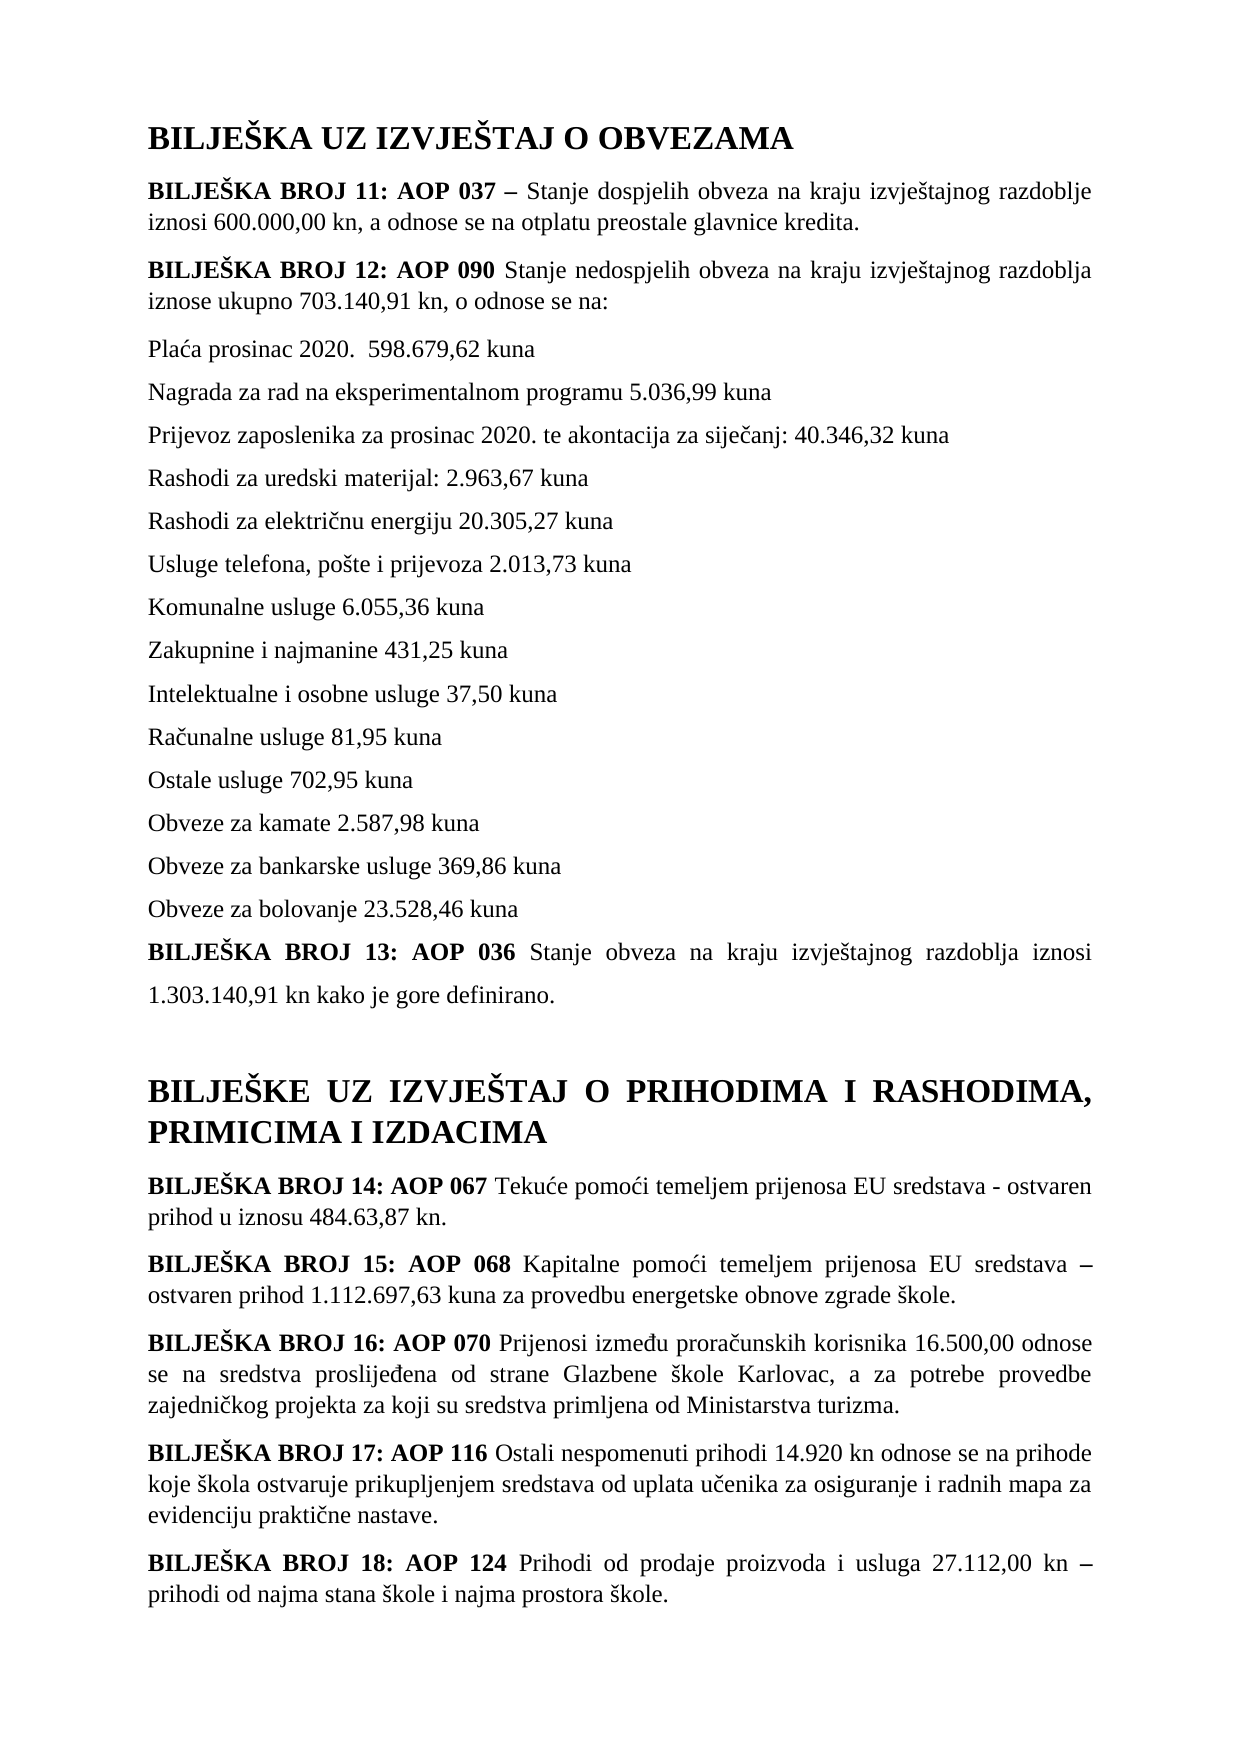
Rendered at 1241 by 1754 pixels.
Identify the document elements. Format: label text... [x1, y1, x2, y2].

text Rashodi za električnu energiju 20.305,27 kuna [148, 506, 1092, 535]
text BILJEŠKA BROJ 12: AOP 090 Stanje nedospjelih obveza na kraju izvještajnog razdoblja iznose ukupno 703.140,91 kn, o odnose se na: [148, 255, 1092, 315]
text Nagrada za rad na eksperimentalnom programu 5.036,99 kuna [148, 377, 1092, 406]
text Komunalne usluge 6.055,36 kuna [148, 592, 1092, 621]
text Ostale usluge 702,95 kuna [148, 765, 1092, 794]
text Obveze za bankarske usluge 369,86 kuna [148, 851, 1092, 880]
text BILJEŠKA BROJ 13: AOP 036 Stanje obveza na kraju izvještajnog razdoblja iznosi 1.303.140,91 kn kako je gore definirano. [148, 937, 1092, 1009]
text Prijevoz zaposlenika za prosinac 2020. te akontacija za siječanj: 40.346,32 kuna [148, 420, 1092, 449]
text Obveze za bolovanje 23.528,46 kuna [148, 894, 1092, 923]
text BILJEŠKA BROJ 18: AOP 124 Prihodi od prodaje proizvoda i usluga 27.112,00 kn – prihodi od najma stana škole i najma prostora škole. [148, 1548, 1092, 1608]
text Obveze za kamate 2.587,98 kuna [148, 808, 1092, 837]
text BILJEŠKA BROJ 17: AOP 116 Ostali nespomenuti prihodi 14.920 kn odnose se na prihode koje škola ostvaruje prikupljenjem sredstava od uplata učenika za osiguranje i radnih mapa za evidenciju praktične nastave. [148, 1438, 1092, 1529]
text Zakupnine i najmanine 431,25 kuna [148, 636, 1092, 664]
text BILJEŠKA BROJ 11: AOP 037 – Stanje dospjelih obveza na kraju izvještajnog razdoblje iznosi 600.000,00 kn, a odnose se na otplatu preostale glavnice kredita. [148, 176, 1092, 236]
text BILJEŠKA BROJ 14: AOP 067 Tekuće pomoći temeljem prijenosa EU sredstava - ostvaren prihod u iznosu 484.63,87 kn. [148, 1171, 1092, 1231]
text BILJEŠKA BROJ 16: AOP 070 Prijenosi između proračunskih korisnika 16.500,00 odnose se na sredstva proslijeđena od strane Glazbene škole Karlovac, a za potrebe provedbe zajedničkog projekta za koji su sredstva primljena od Ministarstva turizma. [148, 1328, 1092, 1419]
text BILJEŠKA UZ IZVJEŠTAJ O OBVEZAMA [148, 118, 1092, 156]
text Usluge telefona, pošte i prijevoza 2.013,73 kuna [148, 549, 1092, 578]
text Rashodi za uredski materijal: 2.963,67 kuna [148, 463, 1092, 492]
text Intelektualne i osobne usluge 37,50 kuna [148, 679, 1092, 707]
text BILJEŠKA BROJ 15: AOP 068 Kapitalne pomoći temeljem prijenosa EU sredstava – ostvaren prihod 1.112.697,63 kuna za provedbu energetske obnove zgrade škole. [148, 1249, 1092, 1309]
text Plaća prosinac 2020. 598.679,62 kuna [148, 334, 1092, 362]
text BILJEŠKE UZ IZVJEŠTAJ O PRIHODIMA I RASHODIMA, PRIMICIMA I IZDACIMA [148, 1071, 1092, 1151]
text Računalne usluge 81,95 kuna [148, 722, 1092, 751]
